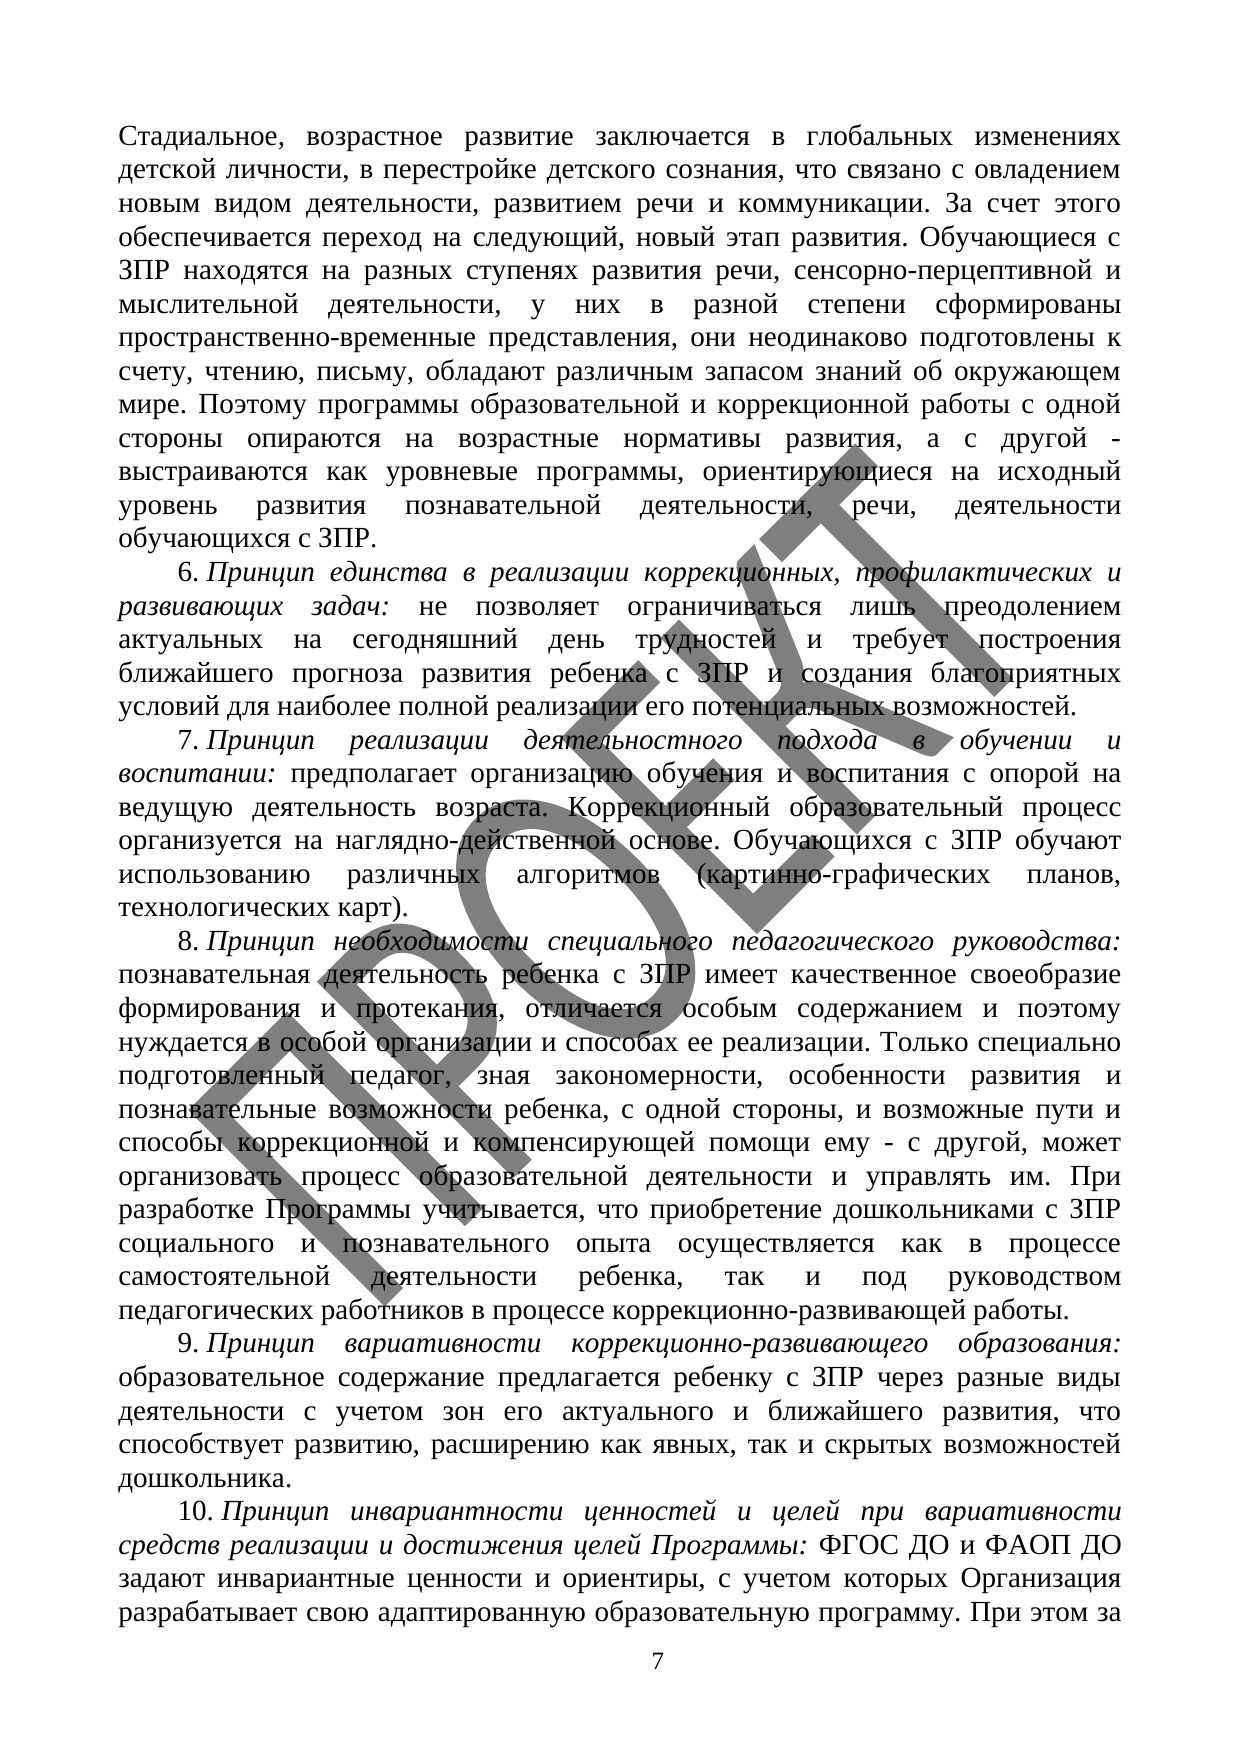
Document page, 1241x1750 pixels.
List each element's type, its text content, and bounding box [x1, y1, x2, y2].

text 7. Принцип реализации деятельностного подхода в обучении и воспитании: предполагает организацию обучения и воспитания с опорой на ведущую деятельность возраста. Коррекционный образовательный процесс организуется на наглядно-действенной основе. Обучающихся с ЗПР обучают использованию различных алгоритмов (картинно-графических планов, технологических карт). [118, 722, 1122, 923]
text 6. Принцип единства в реализации коррекционных, профилактических и развивающих задач: не позволяет ограничиваться лишь преодолением актуальных на сегодняшний день трудностей и требует построения ближайшего прогноза развития ребенка с ЗПР и создания благоприятных условий для наиболее полной реализации его потенциальных возможностей. [118, 554, 1122, 722]
text 8. Принцип необходимости специального педагогического руководства: познавательная деятельность ребенка с ЗПР имеет качественное своеобразие формирования и протекания, отличается особым содержанием и поэтому нуждается в особой организации и способах ее реализации. Только специально подготовленный педагог, зная закономерности, особенности развития и познавательные возможности ребенка, с одной стороны, и возможные пути и способы коррекционной и компенсирующей помощи ему - с другой, может организовать процесс образовательной деятельности и управлять им. При разработке Программы учитывается, что приобретение дошкольниками с ЗПР социального и познавательного опыта осуществляется как в процессе самостоятельной деятельности ребенка, так и под руководством педагогических работников в процессе коррекционно-развивающей работы. [118, 923, 1122, 1326]
text 9. Принцип вариативности коррекционно-развивающего образования: образовательное содержание предлагается ребенку с ЗПР через разные виды деятельности с учетом зон его актуального и ближайшего развития, что способствует развитию, расширению как явных, так и скрытых возможностей дошкольника. [118, 1326, 1122, 1493]
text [118, 118, 1122, 554]
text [118, 1493, 1122, 1627]
